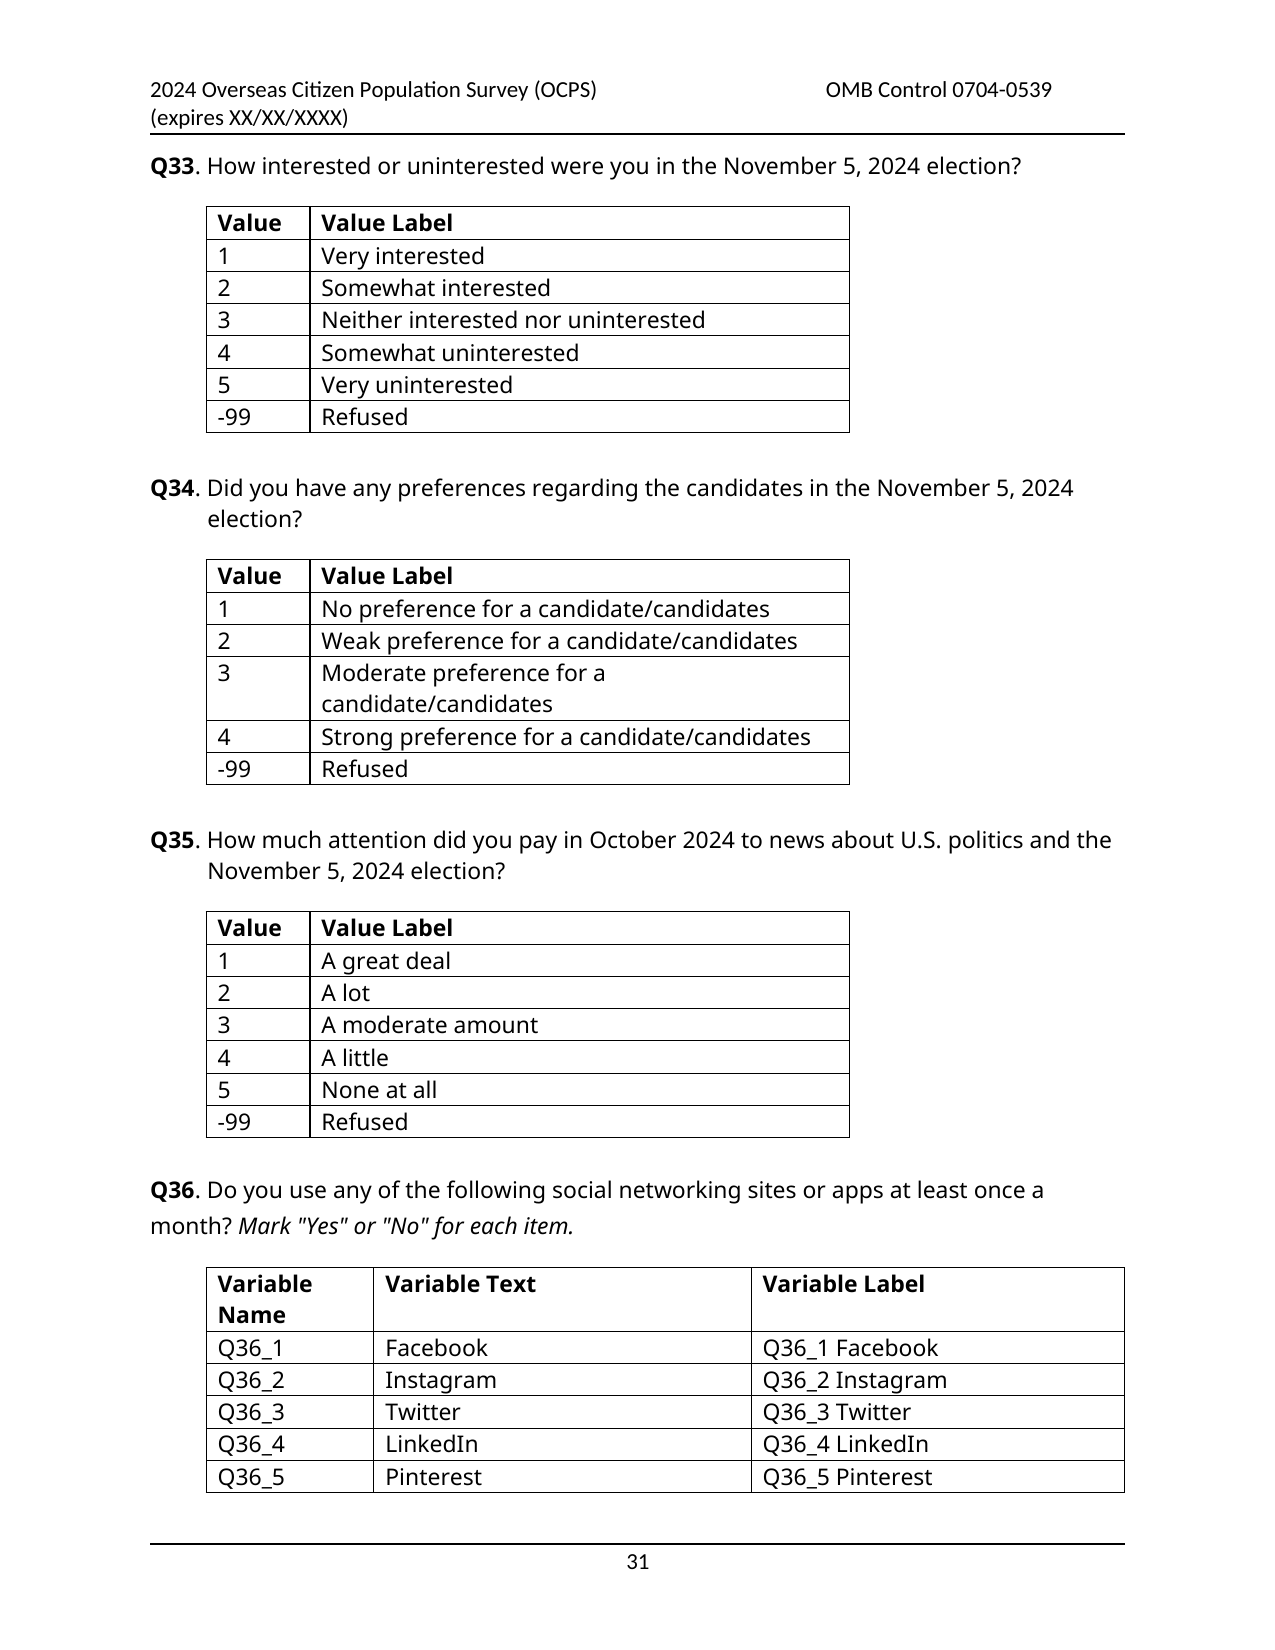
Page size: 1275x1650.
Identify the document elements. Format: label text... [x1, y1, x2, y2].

text Q36. Do you use any of the following social networking sites or apps at least once a month? Mark "Yes" or "No" for each item. [150, 1174, 1125, 1241]
table_header Variable Text [374, 1268, 751, 1331]
table_cell 2 [207, 977, 309, 1008]
table_cell Neither interested nor uninterested [311, 304, 849, 335]
table_cell Somewhat uninterested [311, 336, 849, 368]
table_cell Moderate preference for a candidate/candidates [311, 657, 849, 720]
table_cell -99 [207, 401, 309, 432]
text Q35. How much attention did you pay in October 2024 to news about U.S. politics and the November 5, 2024 election? [150, 824, 1125, 886]
table_cell Facebook [374, 1332, 751, 1363]
table_cell Somewhat interested [311, 272, 849, 303]
table_cell Q36_1 Facebook [752, 1332, 1124, 1363]
table_cell 5 [207, 369, 309, 400]
table_cell Refused [311, 401, 849, 432]
table_header Variable Name [207, 1268, 373, 1331]
table_cell Pinterest [374, 1461, 751, 1492]
table_cell A great deal [311, 945, 849, 976]
table_cell Q36_5 [207, 1461, 373, 1492]
table_cell Very interested [311, 240, 849, 271]
table_cell Q36_3 [207, 1396, 373, 1427]
table_cell 1 [207, 240, 309, 271]
table_cell 4 [207, 336, 309, 368]
table_cell No preference for a candidate/candidates [311, 593, 849, 624]
table_cell -99 [207, 753, 309, 784]
table_cell Q36_1 [207, 1332, 373, 1363]
text Q34. Did you have any preferences regarding the candidates in the November 5, 2024 election? [150, 472, 1125, 534]
table_cell -99 [207, 1106, 309, 1137]
table_cell 1 [207, 593, 309, 624]
table_cell 2 [207, 272, 309, 303]
table_cell 4 [207, 1041, 309, 1073]
table_header Value Label [311, 207, 849, 238]
table_cell Q36_4 LinkedIn [752, 1429, 1124, 1460]
table_cell A little [311, 1041, 849, 1073]
table_cell LinkedIn [374, 1429, 751, 1460]
table_cell Twitter [374, 1396, 751, 1427]
table_header Value [207, 207, 309, 238]
table_cell Instagram [374, 1364, 751, 1395]
table_cell A moderate amount [311, 1009, 849, 1040]
table_cell Q36_2 [207, 1364, 373, 1395]
table_cell A lot [311, 977, 849, 1008]
table_cell Q36_4 [207, 1429, 373, 1460]
table_cell None at all [311, 1074, 849, 1105]
table_cell Very uninterested [311, 369, 849, 400]
table_header Value [207, 912, 309, 943]
table_cell 4 [207, 721, 309, 752]
table_cell Refused [311, 1106, 849, 1137]
table_cell Q36_3 Twitter [752, 1396, 1124, 1427]
table_cell 5 [207, 1074, 309, 1105]
table_header Value Label [311, 912, 849, 943]
table_cell 3 [207, 304, 309, 335]
table_cell Weak preference for a candidate/candidates [311, 625, 849, 656]
table_cell Q36_5 Pinterest [752, 1461, 1124, 1492]
table_cell 3 [207, 657, 309, 720]
table_header Value [207, 560, 309, 592]
table_cell Strong preference for a candidate/candidates [311, 721, 849, 752]
table_header Value Label [311, 560, 849, 592]
table_cell Q36_2 Instagram [752, 1364, 1124, 1395]
table_cell Refused [311, 753, 849, 784]
table_header Variable Label [752, 1268, 1124, 1331]
table_cell 2 [207, 625, 309, 656]
table_cell 3 [207, 1009, 309, 1040]
text Q33. How interested or uninterested were you in the November 5, 2024 election? [150, 150, 1125, 181]
table_cell 1 [207, 945, 309, 976]
